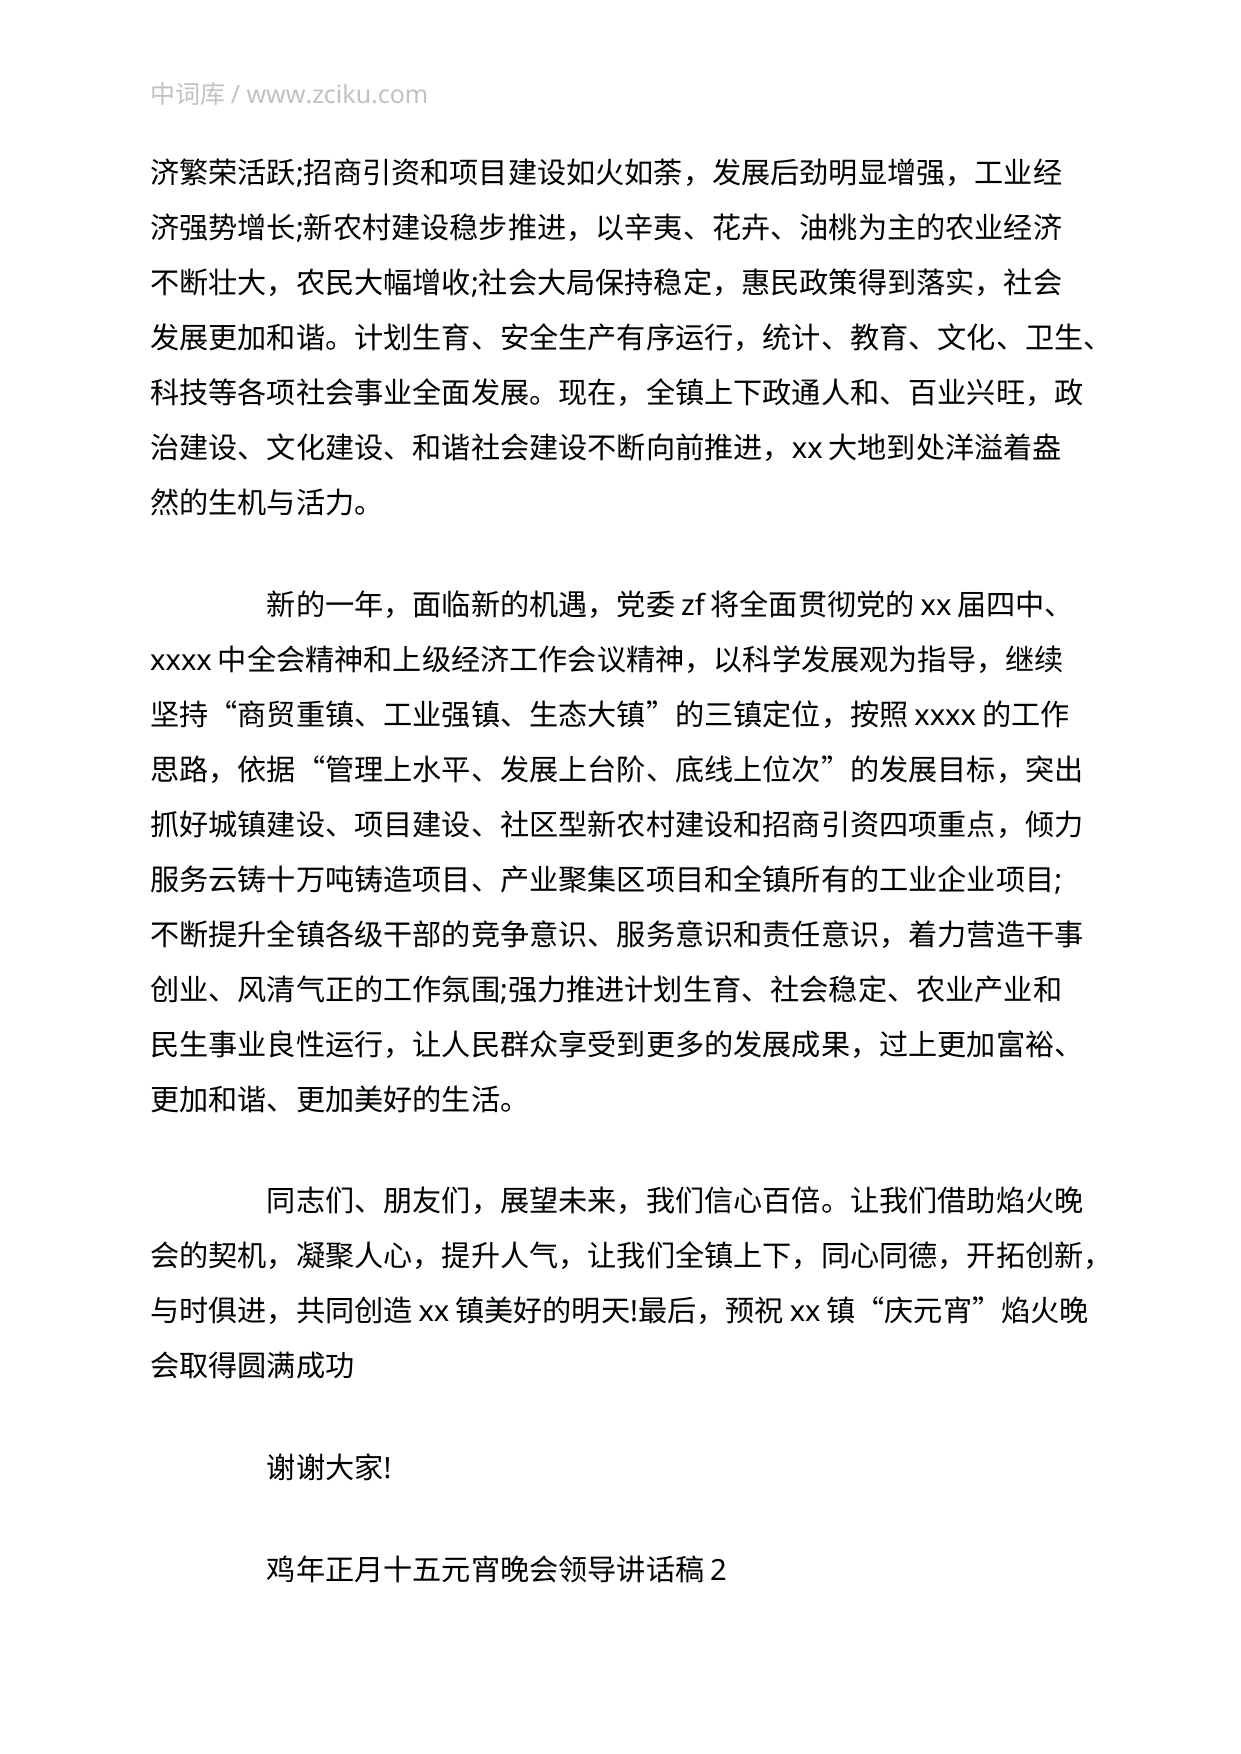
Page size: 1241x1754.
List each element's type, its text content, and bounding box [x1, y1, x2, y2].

text 谢谢大家! [150, 1444, 1090, 1487]
text 新的一年，面临新的机遇，党委zf将全面贯彻党的xx届四中、xxxx中全会精神和上级经济工作会议精神，以科学发展观为指导，继续坚持“商贸重镇、工业强镇、生态大镇”的三镇定位，按照xxxx的工作思路，依据“管理上水平、发展上台阶、底线上位次”的发展目标，突出抓好城镇建设、项目建设、社区型新农村建设和招商引资四项重点，倾力服务云铸十万吨铸造项目、产业聚集区项目和全镇所有的工业企业项目;不断提升全镇各级干部的竞争意识、服务意识和责任意识，着力营造干事创业、风清气正的工作氛围;强力推进计划生育、社会稳定、农业产业和民生事业良性运行，让人民群众享受到更多的发展成果，过上更加富裕、更加和谐、更加美好的生活。 [150, 582, 1090, 1118]
text 鸡年正月十五元宵晚会领导讲话稿2 [150, 1546, 1090, 1589]
text 同志们、朋友们，展望未来，我们信心百倍。让我们借助焰火晚会的契机，凝聚人心，提升人气，让我们全镇上下，同心同德，开拓创新，与时俱进，共同创造xx镇美好的明天!最后，预祝xx镇“庆元宵”焰火晚会取得圆满成功 [150, 1178, 1090, 1385]
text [150, 150, 1090, 522]
